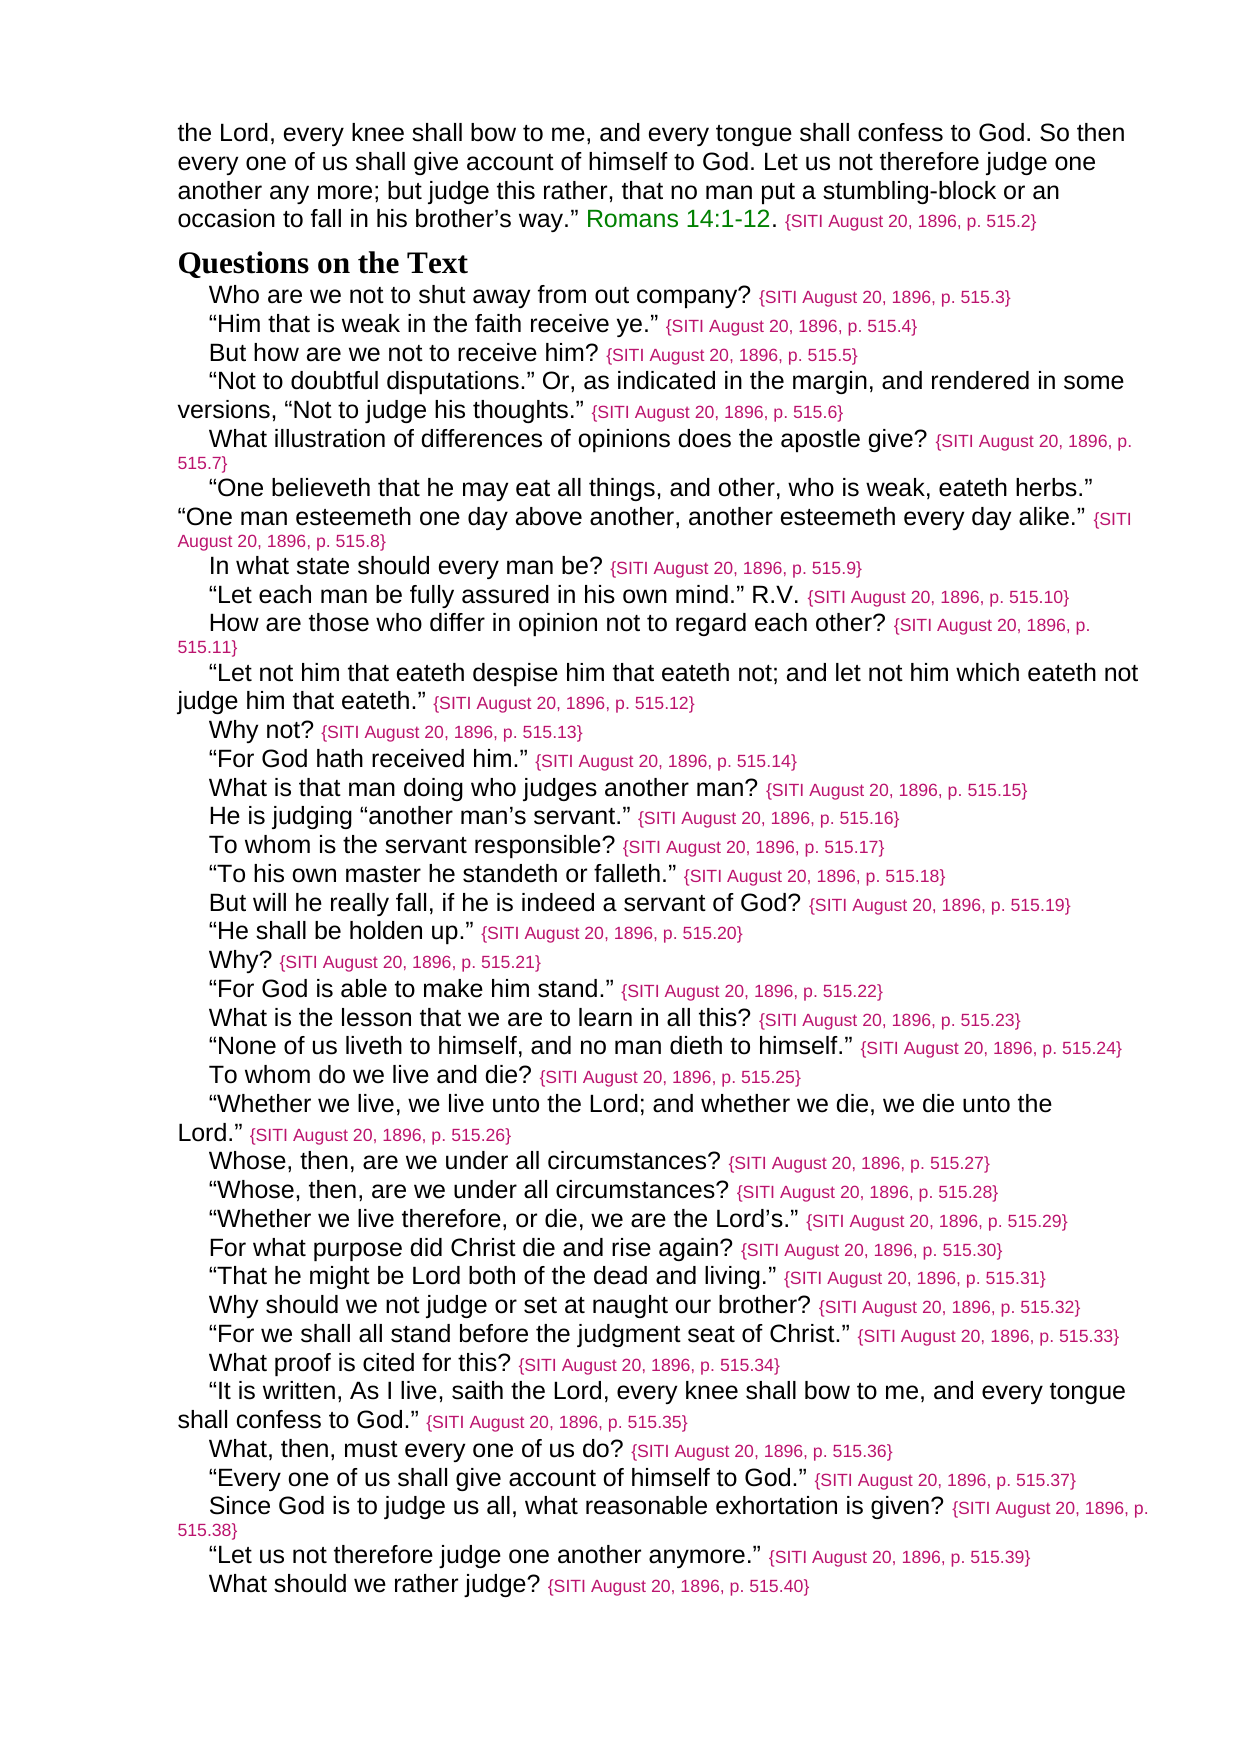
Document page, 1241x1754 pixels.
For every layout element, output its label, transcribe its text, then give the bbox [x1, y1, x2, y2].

text “To his own master he standeth or falleth.” {SITI August 20, 1896, p. 515.18} [177, 859, 1152, 887]
text Whose, then, are we under all circumstances? {SITI August 20, 1896, p. 515.27} [177, 1146, 1152, 1175]
text What, then, must every one of us do? {SITI August 20, 1896, p. 515.36} [177, 1434, 1152, 1462]
text Since God is to judge us all, what reasonable exhortation is given? {SITI August 20, 1896, p. 515.38} [177, 1491, 1152, 1540]
text “He shall be holden up.” {SITI August 20, 1896, p. 515.20} [177, 916, 1152, 945]
text “Let not him that eateth despise him that eateth not; and let not him which eateth not judge him that eateth.” {SITI August 20, 1896, p. 515.12} [177, 657, 1152, 715]
text “For we shall all stand before the judgment seat of Christ.” {SITI August 20, 1896, p. 515.33} [177, 1319, 1152, 1347]
text What is that man doing who judges another man? {SITI August 20, 1896, p. 515.15} [177, 772, 1152, 801]
text Why should we not judge or set at naught our brother? {SITI August 20, 1896, p. 515.32} [177, 1290, 1152, 1319]
text “It is written, As I live, saith the Lord, every knee shall bow to me, and every tongue shall confess to God.” {SITI August 20, 1896, p. 515.35} [177, 1376, 1152, 1434]
text “Whether we live therefore, or die, we are the Lord’s.” {SITI August 20, 1896, p. 515.29} [177, 1204, 1152, 1232]
text What illustration of differences of opinions does the apostle give? {SITI August 20, 1896, p. 515.7} [177, 424, 1152, 473]
text “For God hath received him.” {SITI August 20, 1896, p. 515.14} [177, 744, 1152, 772]
text He is judging “another man’s servant.” {SITI August 20, 1896, p. 515.16} [177, 801, 1152, 830]
text Why not? {SITI August 20, 1896, p. 515.13} [177, 715, 1152, 744]
text “For God is able to make him stand.” {SITI August 20, 1896, p. 515.22} [177, 974, 1152, 1002]
text But will he really fall, if he is indeed a servant of God? {SITI August 20, 1896, p. 515.19} [177, 887, 1152, 916]
text “Whether we live, we live unto the Lord; and whether we die, we die unto the Lord.” {SITI August 20, 1896, p. 515.26} [177, 1089, 1152, 1146]
text “One believeth that he may eat all things, and other, who is weak, eateth herbs.” “One man esteemeth one day above another, another esteemeth every day alike.” {SITI August 20, 1896, p. 515.8} [177, 473, 1152, 551]
text “None of us liveth to himself, and no man dieth to himself.” {SITI August 20, 1896, p. 515.24} [177, 1031, 1152, 1060]
text But how are we not to receive him? {SITI August 20, 1896, p. 515.5} [177, 337, 1152, 366]
text To whom is the servant responsible? {SITI August 20, 1896, p. 515.17} [177, 830, 1152, 859]
text “Not to doubtful disputations.” Or, as indicated in the margin, and rendered in some versions, “Not to judge his thoughts.” {SITI August 20, 1896, p. 515.6} [177, 366, 1152, 424]
text To whom do we live and die? {SITI August 20, 1896, p. 515.25} [177, 1060, 1152, 1089]
text For what purpose did Christ die and rise again? {SITI August 20, 1896, p. 515.30} [177, 1232, 1152, 1261]
text What should we rather judge? {SITI August 20, 1896, p. 515.40} [177, 1569, 1152, 1598]
text In what state should every man be? {SITI August 20, 1896, p. 515.9} [177, 551, 1152, 579]
text “Him that is weak in the faith receive ye.” {SITI August 20, 1896, p. 515.4} [177, 309, 1152, 337]
text Questions on the Text [177, 233, 1152, 280]
text “Let each man be fully assured in his own mind.” R.V. {SITI August 20, 1896, p. 515.10} [177, 579, 1152, 608]
text Why? {SITI August 20, 1896, p. 515.21} [177, 945, 1152, 974]
text “Whose, then, are we under all circumstances? {SITI August 20, 1896, p. 515.28} [177, 1175, 1152, 1204]
text How are those who differ in opinion not to regard each other? {SITI August 20, 1896, p. 515.11} [177, 608, 1152, 657]
text What is the lesson that we are to learn in all this? {SITI August 20, 1896, p. 515.23} [177, 1002, 1152, 1031]
text “Every one of us shall give account of himself to God.” {SITI August 20, 1896, p. 515.37} [177, 1462, 1152, 1491]
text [177, 118, 1152, 233]
text Who are we not to shut away from out company? {SITI August 20, 1896, p. 515.3} [177, 280, 1152, 309]
text “Let us not therefore judge one another anymore.” {SITI August 20, 1896, p. 515.39} [177, 1540, 1152, 1569]
text “That he might be Lord both of the dead and living.” {SITI August 20, 1896, p. 515.31} [177, 1261, 1152, 1290]
text What proof is cited for this? {SITI August 20, 1896, p. 515.34} [177, 1347, 1152, 1376]
